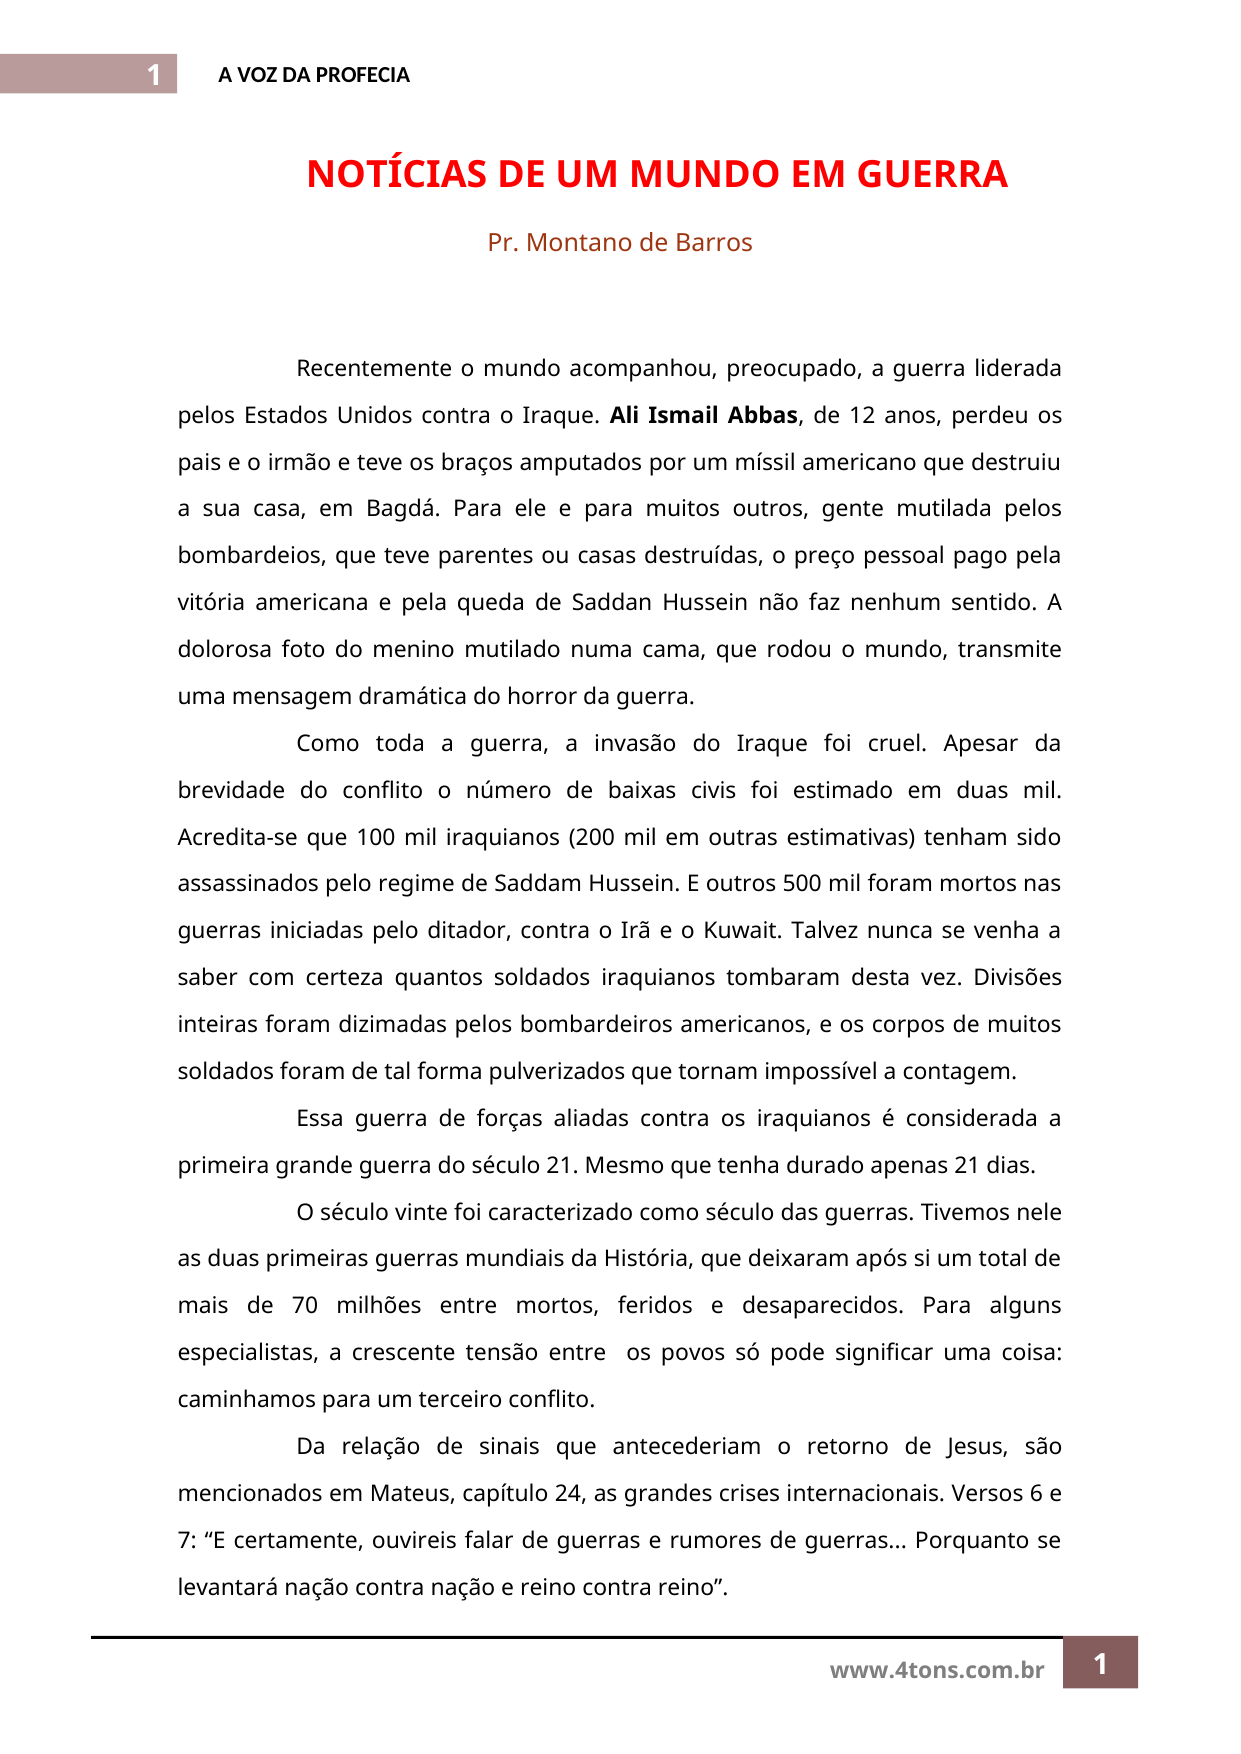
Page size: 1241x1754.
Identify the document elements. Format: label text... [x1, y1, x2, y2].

text O século vinte foi caracterizado como século das guerras. Tivemos nele as duas primeiras guerras mundiais da História, que deixaram após si um total de mais de 70 milhões entre mortos, feridos e desaparecidos. Para alguns especialistas, a crescente tensão entre os povos só pode significar uma coisa: caminhamos para um terceiro conflito. [177, 1196, 1063, 1414]
text Recentemente o mundo acompanhou, preocupado, a guerra liderada pelos Estados Unidos contra o Iraque. Ali Ismail Abbas, de 12 anos, perdeu os pais e o irmão e teve os braços amputados por um míssil americano que destruiu a sua casa, ele e para muitos outros, gente mutilada pelos bombardeios, que teve parentes ou casas destruídas, o preço pessoal pago pela vitória americana e pela queda de Saddan Hussein não faz nenhum sentido. A dolorosa foto do menino mutilado numa cama, que rodou o mundo, transmite uma mensagem dramática do horror da guerra. [177, 352, 1063, 711]
text Da relação de sinais que antecederiam o retorno de Jesus, são mencionados em Mateus, capítulo 24, as grandes crises internacionais. Versos 6 e 7: “E certamente, ouvireis falar de guerras e rumores de guerras... Porquanto se levantará nação contra nação e reino contra reino”. [177, 1430, 1063, 1602]
text Como toda a guerra, a invasão do Iraque foi cruel. Apesar da brevidade do conflito o número de baixas civis foi estimado em duas mil. Acredita-se que 100 mil iraquianos (200 mil em outras estimativas) tenham sido assassinados pelo regime de Saddam Hussein. E outros 500 mil foram mortos nas guerras iniciadas pelo ditador, contra o Irã e o Kuwait. Talvez nunca se venha a saber com certeza quantos soldados iraquianos tombaram desta vez. Divisões inteiras foram dizimadas pelos bombardeiros americanos, e os corpos de muitos soldados foram de tal forma pulverizados que tornam impossível a contagem. [177, 727, 1063, 1086]
text NOTÍCIAS DE UM MUNDO EM GUERRA [177, 148, 1063, 199]
subtitle Pr. Montano de Barros [177, 224, 1063, 258]
text Essa guerra de forças aliadas contra os iraquianos é considerada a primeira grande guerra do século 21. Mesmo que tenha durado apenas 21 dias. [177, 1102, 1063, 1180]
